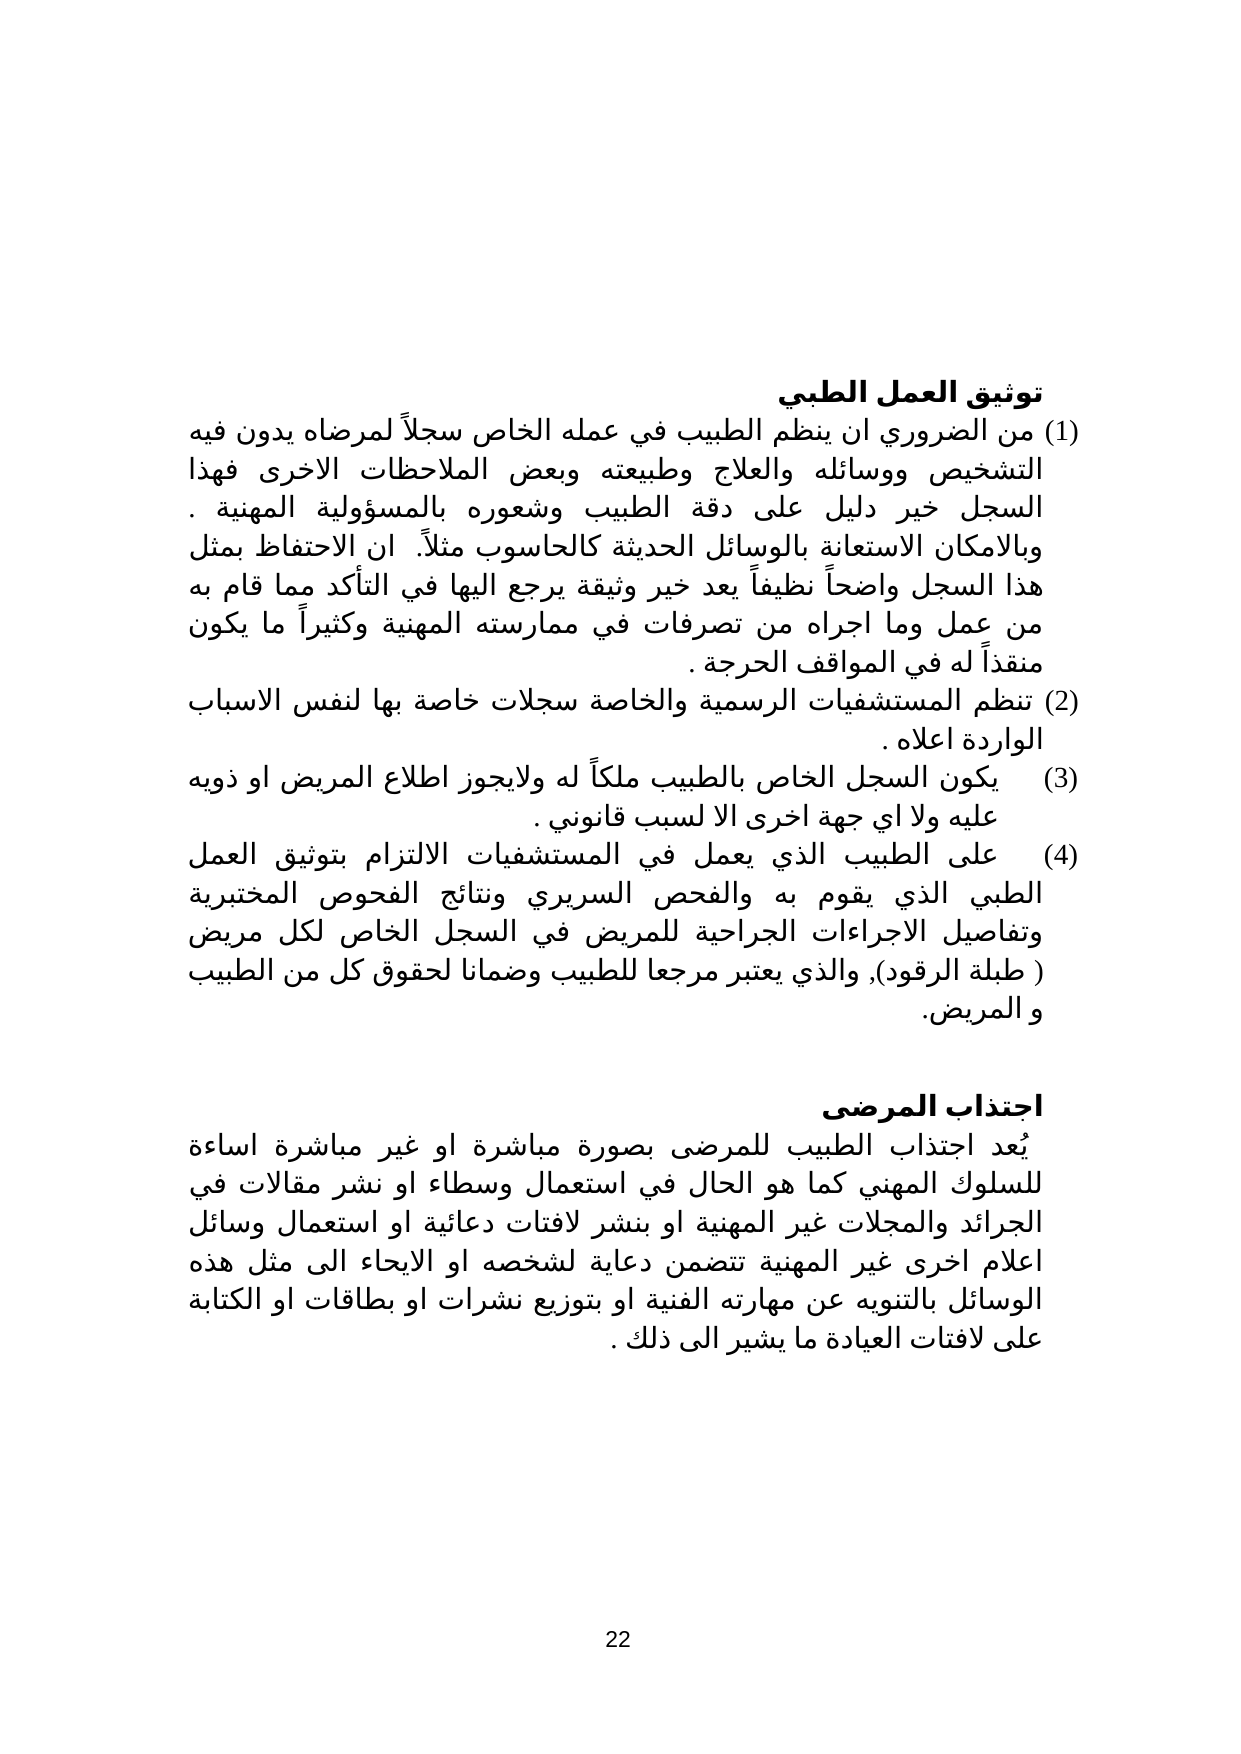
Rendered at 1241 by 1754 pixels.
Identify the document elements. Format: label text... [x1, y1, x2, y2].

list يكون السجل الخاص بالطبيب ملكاً له ولايجوز اطلاع المريض او ذويه عليه ولا اي جهة اخرى الا لسبب قانوني . [187, 760, 1044, 832]
list على الطبيب الذي يعمل في المستشفيات الالتزام بتوثيق العمل الطبي الذي يقوم به والفحص السريري ونتائج الفحوص المختبرية وتفاصيل الاجراءات الجراحية للمريض في السجل الخاص لكل مريض ( طبلة الرقود), والذي يعتبر مرجعا للطبيب وضمانا لحقوق كل من الطبيب و المريض. [187, 837, 1044, 1025]
text اجتذاب المرضى [187, 1089, 1044, 1123]
list توثيق العمل الطبي [187, 375, 1044, 408]
text يُعد اجتذاب الطبيب للمرضى بصورة مباشرة او غير مباشرة اساءة للسلوك المهني كما هو الحال في استعمال وسطاء او نشر مقالات في الجرائد والمجلات غير المهنية او بنشر لافتات دعائية او استعمال وسائل اعلام اخرى غير المهنية تتضمن دعاية لشخصه او الايحاء الى مثل هذه الوسائل بالتنويه عن مهارته الفنية او بتوزيع نشرات او بطاقات او الكتابة على لافتات العيادة ما يشير الى ذلك . [187, 1128, 1044, 1354]
list تنظم المستشفيات الرسمية والخاصة سجلات خاصة بها لنفس الاسباب الواردة اعلاه . [187, 683, 1045, 755]
list من الضروري ان ينظم الطبيب في عمله الخاص سجلاً لمرضاه يدون فيه التشخيص ووسائله والعلاج وطبيعته وبعض الملاحظات الاخرى فهذا السجل خير دليل على دقة الطبيب وشعوره بالمسؤولية المهنية . وبالامكان الاستعانة بالوسائل الحديثة كالحاسوب مثلاً. ان الاحتفاظ بمثل هذا السجل واضحاً نظيفاً يعد خير وثيقة يرجع اليها في التأكد مما قام به من عمل وما اجراه من تصرفات في ممارسته المهنية وكثيراً ما يكون منقذاً له في المواقف الحرجة . [187, 413, 1045, 678]
